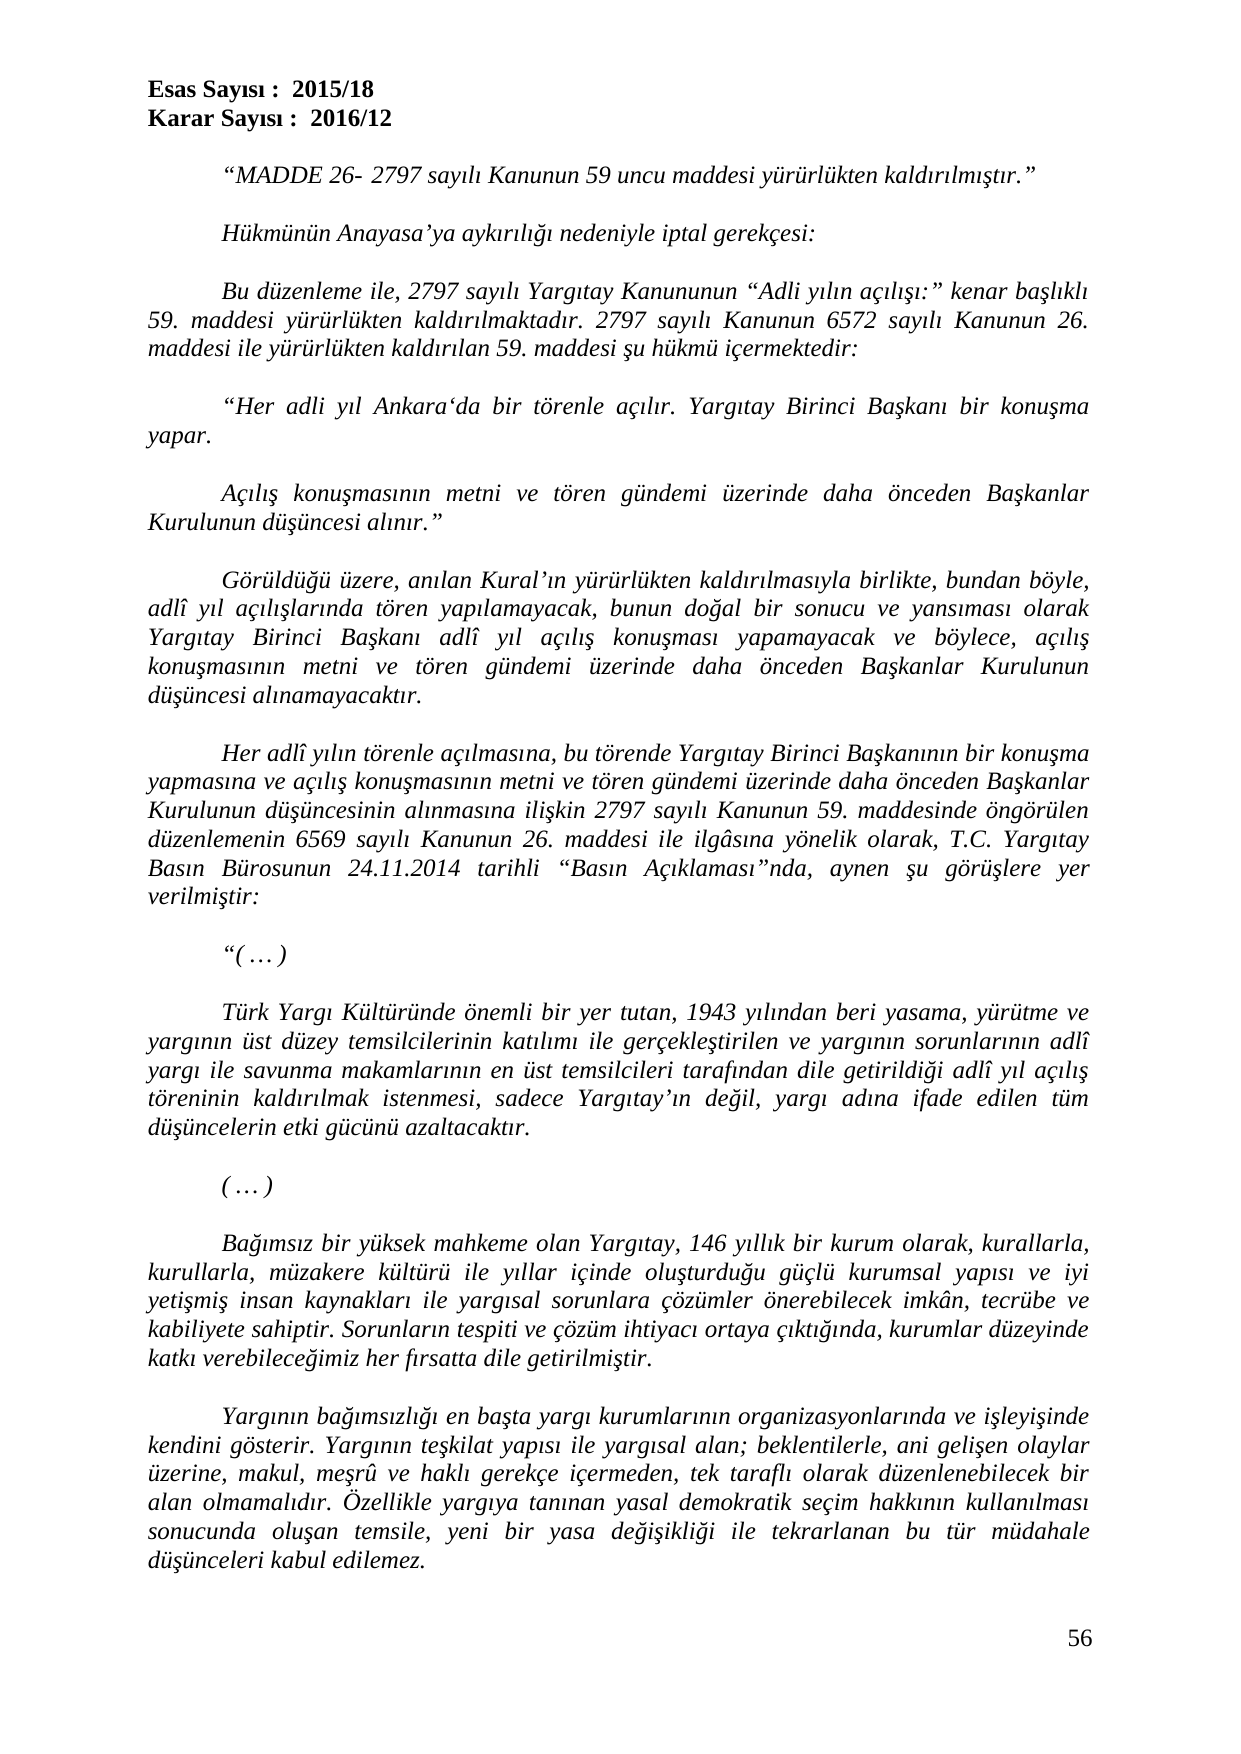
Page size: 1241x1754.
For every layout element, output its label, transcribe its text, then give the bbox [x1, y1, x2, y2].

text Her adlî yılın törenle açılmasına, bu törende Yargıtay Birinci Başkanının bir konuşma yapmasına ve açılış konuşmasının metni ve tören gündemi üzerinde daha önceden Başkanlar Kurulunun düşüncesinin alınmasına ilişkin 2797 sayılı Kanunun 59. maddesinde öngörülen düzenlemenin 6569 sayılı Kanunun 26. maddesi ile ilgâsına yönelik olarak, T.C. Yargıtay Basın Bürosunun 24.11.2014 tarihli “Basın Açıklaması”nda, aynen şu görüşlere yer verilmiştir: [148, 738, 1093, 910]
text Türk Yargı Kültüründe önemli bir yer tutan, 1943 yılından beri yasama, yürütme ve yargının üst düzey temsilcilerinin katılımı ile gerçekleştirilen ve yargının sorunlarının adlî yargı ile savunma makamlarının en üst temsilcileri tarafından dile getirildiği adlî yıl açılış töreninin kaldırılmak istenmesi, sadece Yargıtay’ın değil, yargı adına ifade edilen tüm düşüncelerin etki gücünü azaltacaktır. [148, 997, 1093, 1141]
text “MADDE 26- 2797 sayılı Kanunun 59 uncu maddesi yürürlükten kaldırılmıştır.” [148, 160, 1093, 189]
text Görüldüğü üzere, anılan Kural’ın yürürlükten kaldırılmasıyla birlikte, bundan böyle, adlî yıl açılışlarında tören yapılamayacak, bunun doğal bir sonucu ve yansıması olarak Yargıtay Birinci Başkanı adlî yıl açılış konuşması yapamayacak ve böylece, açılış konuşmasının metni ve tören gündemi üzerinde daha önceden Başkanlar Kurulunun düşüncesi alınamayacaktır. [148, 565, 1093, 708]
text “Her adli yıl Ankara‘da bir törenle açılır. Yargıtay Birinci Başkanı bir konuşma yapar. [148, 391, 1093, 449]
text Hükmünün Anayasa’ya aykırılığı nedeniyle iptal gerekçesi: [148, 218, 1093, 247]
text “( … ) [148, 939, 1093, 968]
text Açılış konuşmasının metni ve tören gündemi üzerinde daha önceden Başkanlar Kurulunun düşüncesi alınır.” [148, 478, 1093, 536]
text Yargının bağımsızlığı en başta yargı kurumlarının organizasyonlarında ve işleyişinde kendini gösterir. Yargının teşkilat yapısı ile yargısal alan; beklentilerle, ani gelişen olaylar üzerine, makul, meşrû ve haklı gerekçe içermeden, tek taraflı olarak düzenlenebilecek bir alan olmamalıdır. Özellikle yargıya tanınan yasal demokratik seçim hakkının kullanılması sonucunda oluşan temsile, yeni bir yasa değişikliği ile tekrarlanan bu tür müdahale düşünceleri kabul edilemez. [148, 1401, 1093, 1573]
text ( … ) [148, 1170, 1093, 1199]
text Bu düzenleme ile, 2797 sayılı Yargıtay Kanununun “Adli yılın açılışı:” kenar başlıklı 59. maddesi yürürlükten kaldırılmaktadır. 2797 sayılı Kanunun 6572 sayılı Kanunun 26. maddesi ile yürürlükten kaldırılan 59. maddesi şu hükmü içermektedir: [148, 276, 1093, 362]
text Bağımsız bir yüksek mahkeme olan Yargıtay, 146 yıllık bir kurum olarak, kurallarla, kurullarla, müzakere kültürü ile yıllar içinde oluşturduğu güçlü kurumsal yapısı ve iyi yetişmiş insan kaynakları ile yargısal sorunlara çözümler önerebilecek imkân, tecrübe ve kabiliyete sahiptir. Sorunların tespiti ve çözüm ihtiyacı ortaya çıktığında, kurumlar düzeyinde katkı verebileceğimiz her fırsatta dile getirilmiştir. [148, 1228, 1093, 1372]
